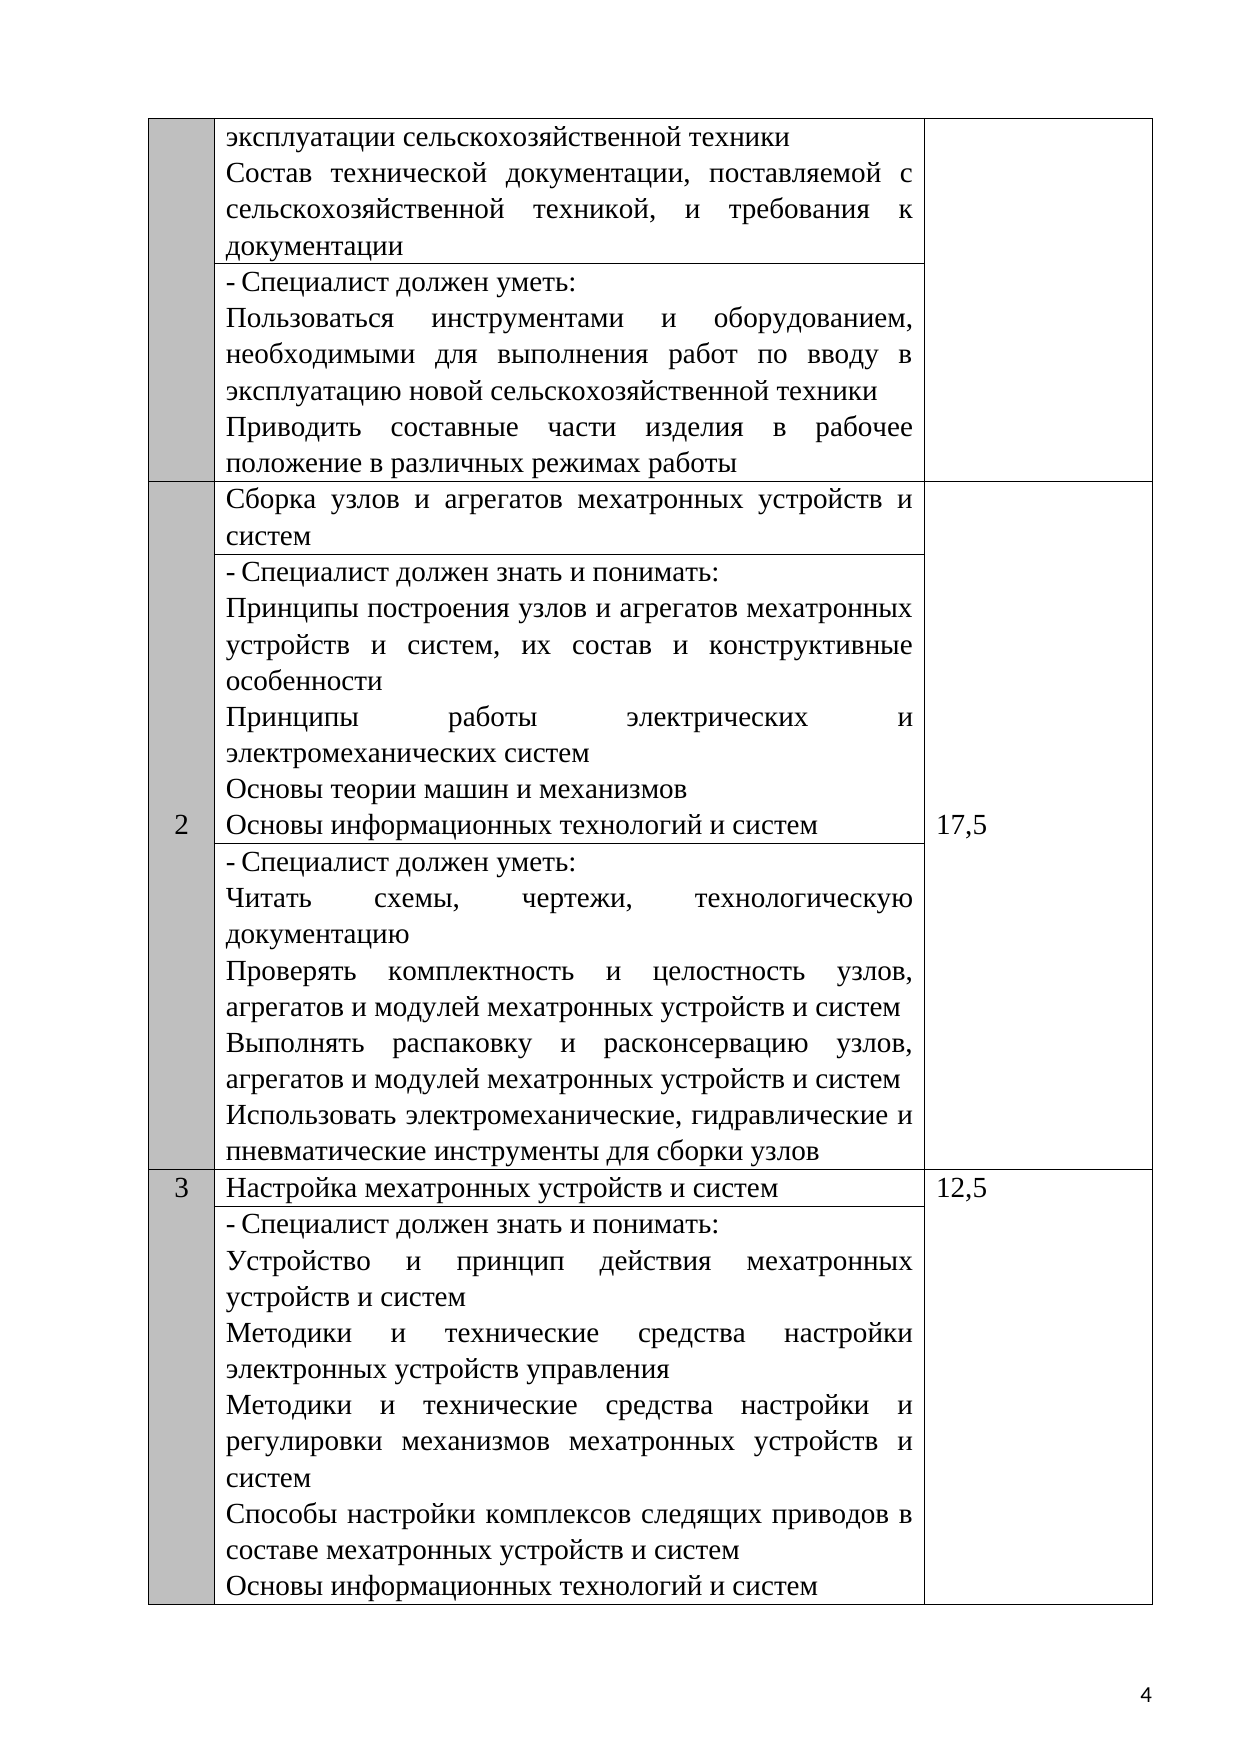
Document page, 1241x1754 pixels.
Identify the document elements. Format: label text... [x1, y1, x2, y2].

table_cell - Специалист должен знать и понимать: Устройство и принцип действия мехатронных устройств и систем Методики и технические средства настройки электронных устройств управления Методики и технические средства настройки и регулировки механизмов мехатронных устройств и систем Способы настройки комплексов следящих приводов в составе мехатронных устройств и систем Основы информационных технологий и систем [215, 1207, 924, 1604]
table_cell Настройка мехатронных устройств и систем [215, 1170, 924, 1206]
table_cell 2 [149, 482, 214, 1169]
table_cell - Специалист должен уметь: Читать схемы, чертежи, технологическую документацию Проверять комплектность и целостность узлов, агрегатов и модулей мехатронных устройств и систем Выполнять распаковку и расконсервацию узлов, агрегатов и модулей мехатронных устройств и систем Использовать электромеханические, гидравлические и пневматические инструменты для сборки узлов [215, 844, 924, 1169]
table_cell 17,5 [925, 482, 1152, 1169]
table_cell - Специалист должен знать и понимать: Принципы построения узлов и агрегатов мехатронных устройств и систем, их состав и конструктивные особенности Принципы работы электрических и электромеханических систем Основы теории машин и механизмов Основы информационных технологий и систем [215, 555, 924, 843]
table_cell 12,5 [925, 1170, 1152, 1604]
table_cell Сборка узлов и агрегатов мехатронных устройств и систем [215, 482, 924, 553]
table_cell 3 [149, 1170, 214, 1604]
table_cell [215, 119, 924, 263]
table_cell - Специалист должен уметь: Пользоваться инструментами и оборудованием, необходимыми для выполнения работ по вводу в эксплуатацию новой сельскохозяйственной техники Приводить составные части изделия в рабочее положение в различных режимах работы [215, 264, 924, 481]
